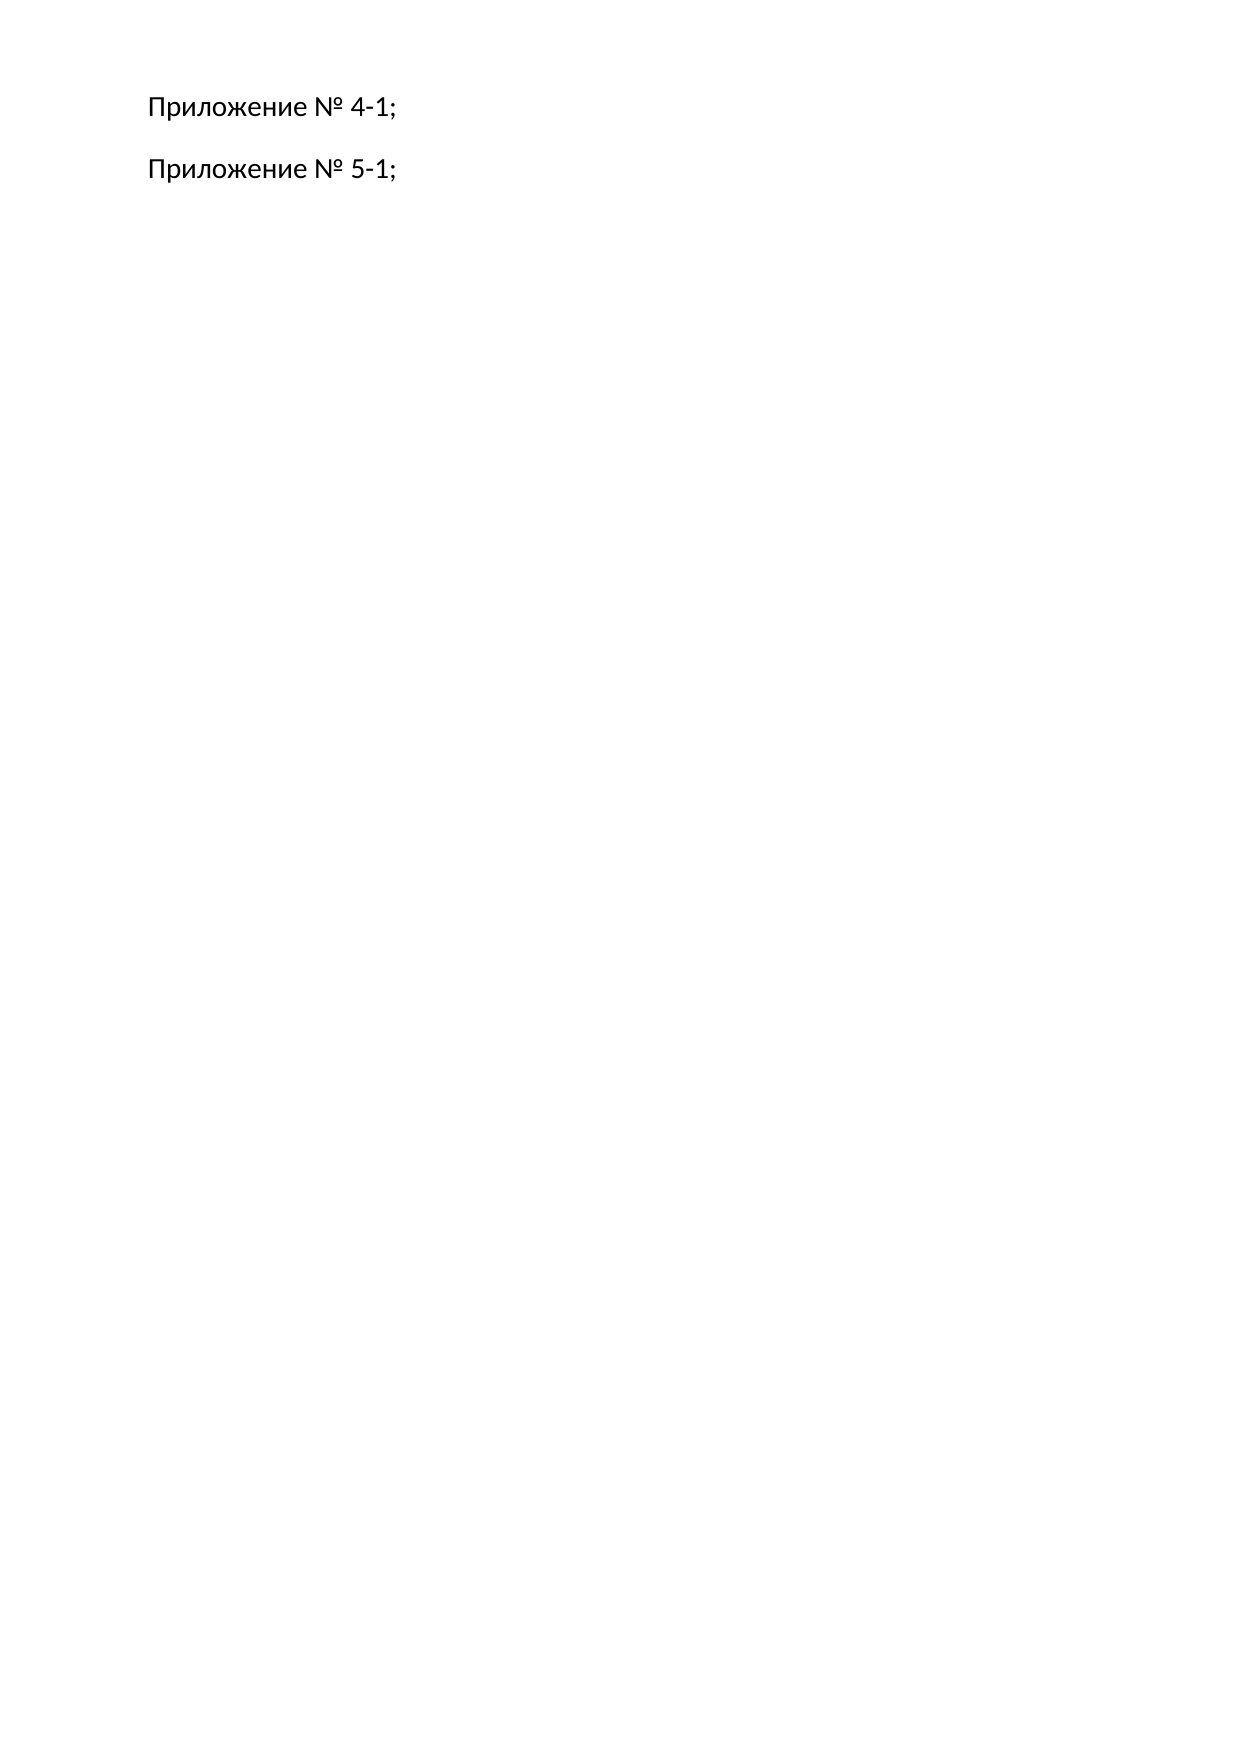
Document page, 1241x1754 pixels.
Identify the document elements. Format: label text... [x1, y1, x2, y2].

text Приложение № 4-1; [148, 88, 1152, 124]
text Приложение № 5-1; [148, 150, 1152, 186]
